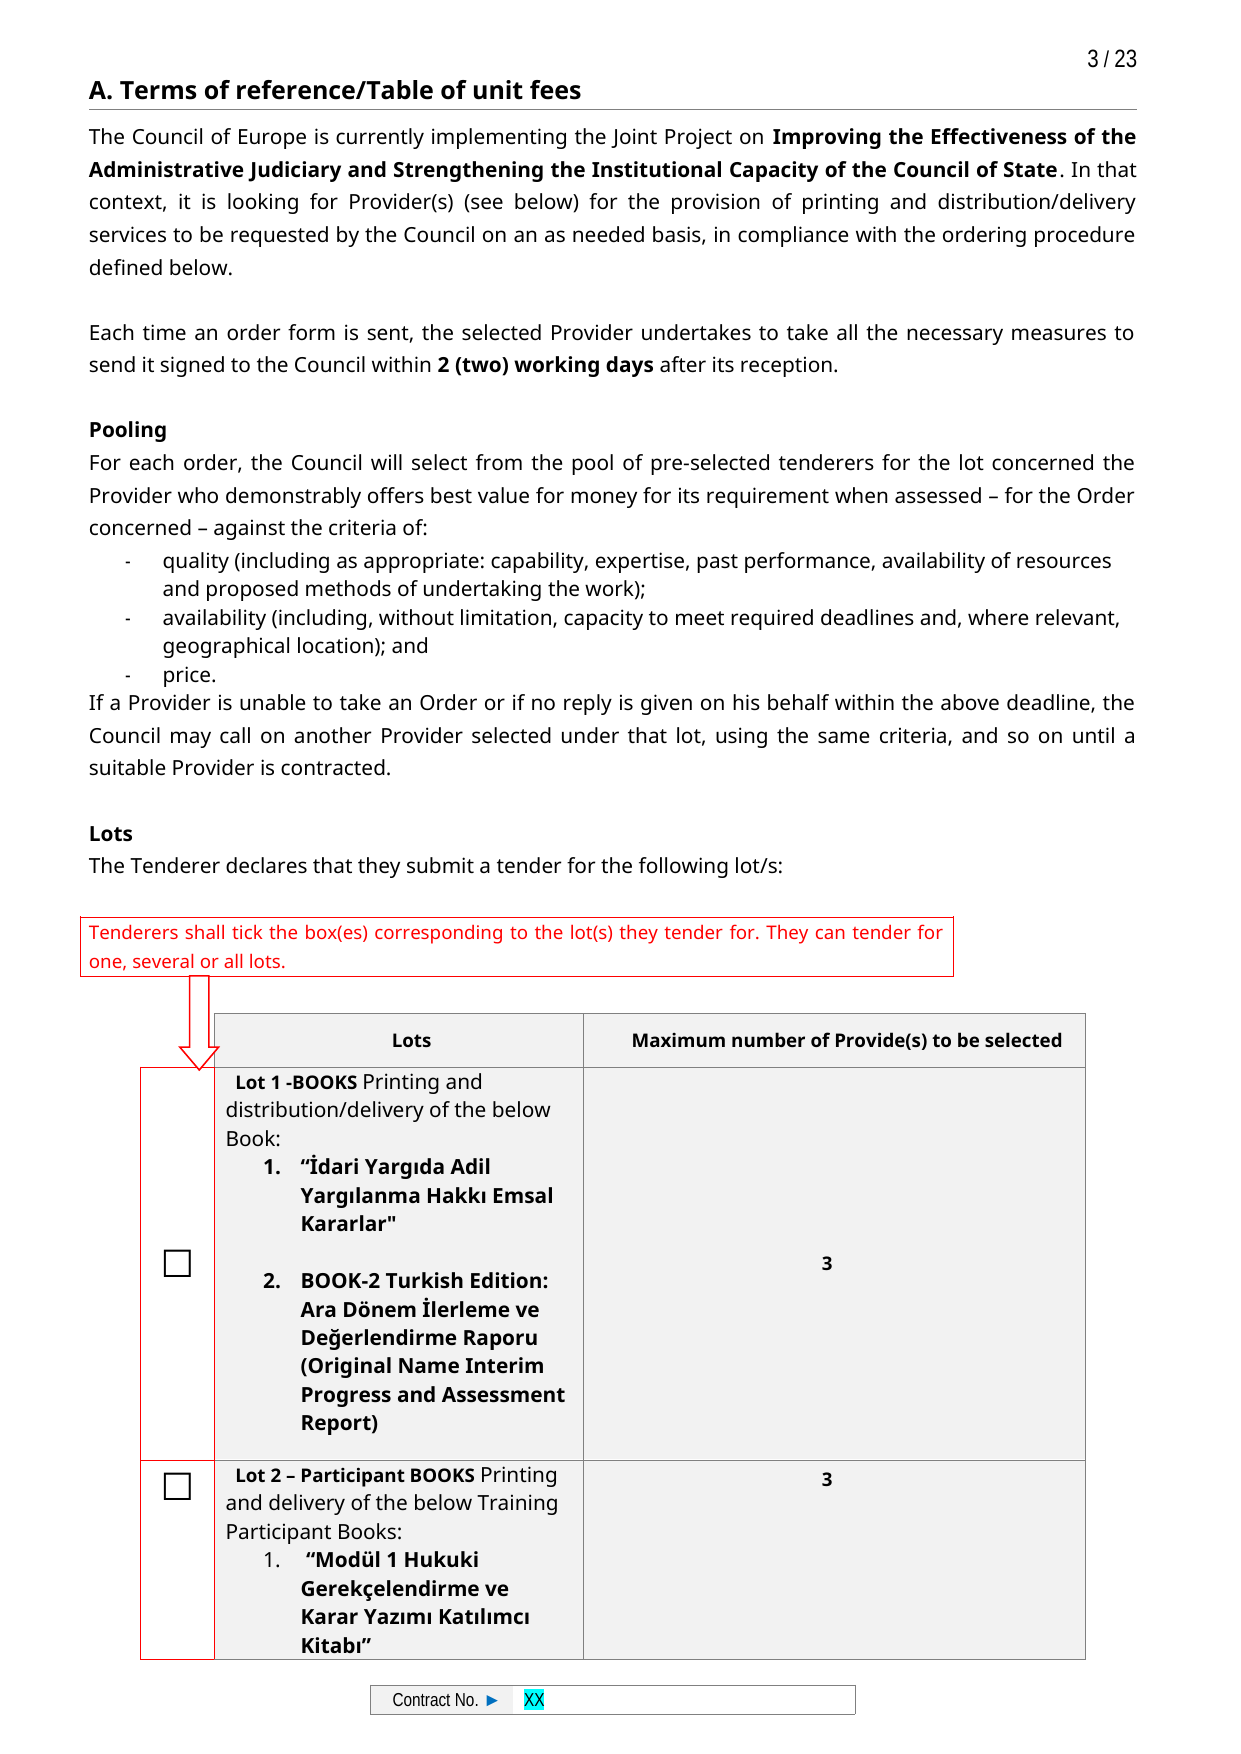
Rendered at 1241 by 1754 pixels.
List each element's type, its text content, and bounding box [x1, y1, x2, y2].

text Lots [89, 819, 1137, 847]
table_header [210, 1013, 214, 1046]
text For each order, the Council will select from the pool of pre-selected tenderers for the lot concerned the Provider who demonstrably offers best value for money for its requirement when assessed – for the Order concerned – against the criteria of: [89, 448, 1137, 542]
list availability (including, without limitation, capacity to meet required deadlines and, where relevant, geographical location); and [125, 603, 1137, 660]
text The Council of Europe is currently implementing the Joint Project on Improving the Effectiveness of the Administrative Judiciary and Strengthening the Institutional Capacity of the Council of State. In that context, it is looking for Provider(s) (see below) for the provision of printing and distribution/delivery services to be requested by the Council on an as needed basis, in compliance with the ordering procedure defined below. [89, 122, 1137, 281]
text Each time an order form is sent, the selected Provider undertakes to take all the necessary measures to send it signed to the Council within 2 (two) working days after its reception. [89, 318, 1137, 379]
table_cell 3 [584, 1461, 1085, 1659]
text Pooling [89, 416, 1137, 444]
table_header [140, 1013, 194, 1067]
list quality (including as appropriate: capability, expertise, past performance, availability of resources and proposed methods of undertaking the work); [125, 546, 1137, 603]
table_header Maximum number of Provide(s) to be selected [584, 1014, 1085, 1067]
table_cell 3 [584, 1068, 1085, 1459]
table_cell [215, 1461, 583, 1659]
text Tenderers shall tick the box(es) corresponding to the lot(s) they tender for. They can tender for one, several or all lots. [81, 918, 953, 976]
text The Tenderer declares that they submit a tender for the following lot/s: [89, 851, 1137, 880]
table_header Lots [215, 1014, 583, 1067]
text If a Provider is unable to take an Order or if no reply is given on his behalf within the above deadline, the Council may call on another Provider selected under that lot, using the same criteria, and so on until a suitable Provider is contracted. [89, 688, 1137, 782]
table_cell Lot 1 -BOOKS Printing and distribution/delivery of the below Book: “İdari Yargıda Adil Yargılanma Hakkı Emsal Kararlar" BOOK-2 Turkish Edition: Ara Dönem İlerleme ve Değerlendirme Raporu (Original Name Interim Progress and Assessment Report) [215, 1068, 583, 1459]
table_header [204, 1055, 214, 1067]
list price. [125, 660, 1137, 688]
text A. Terms of reference/Table of unit fees [89, 73, 1137, 109]
